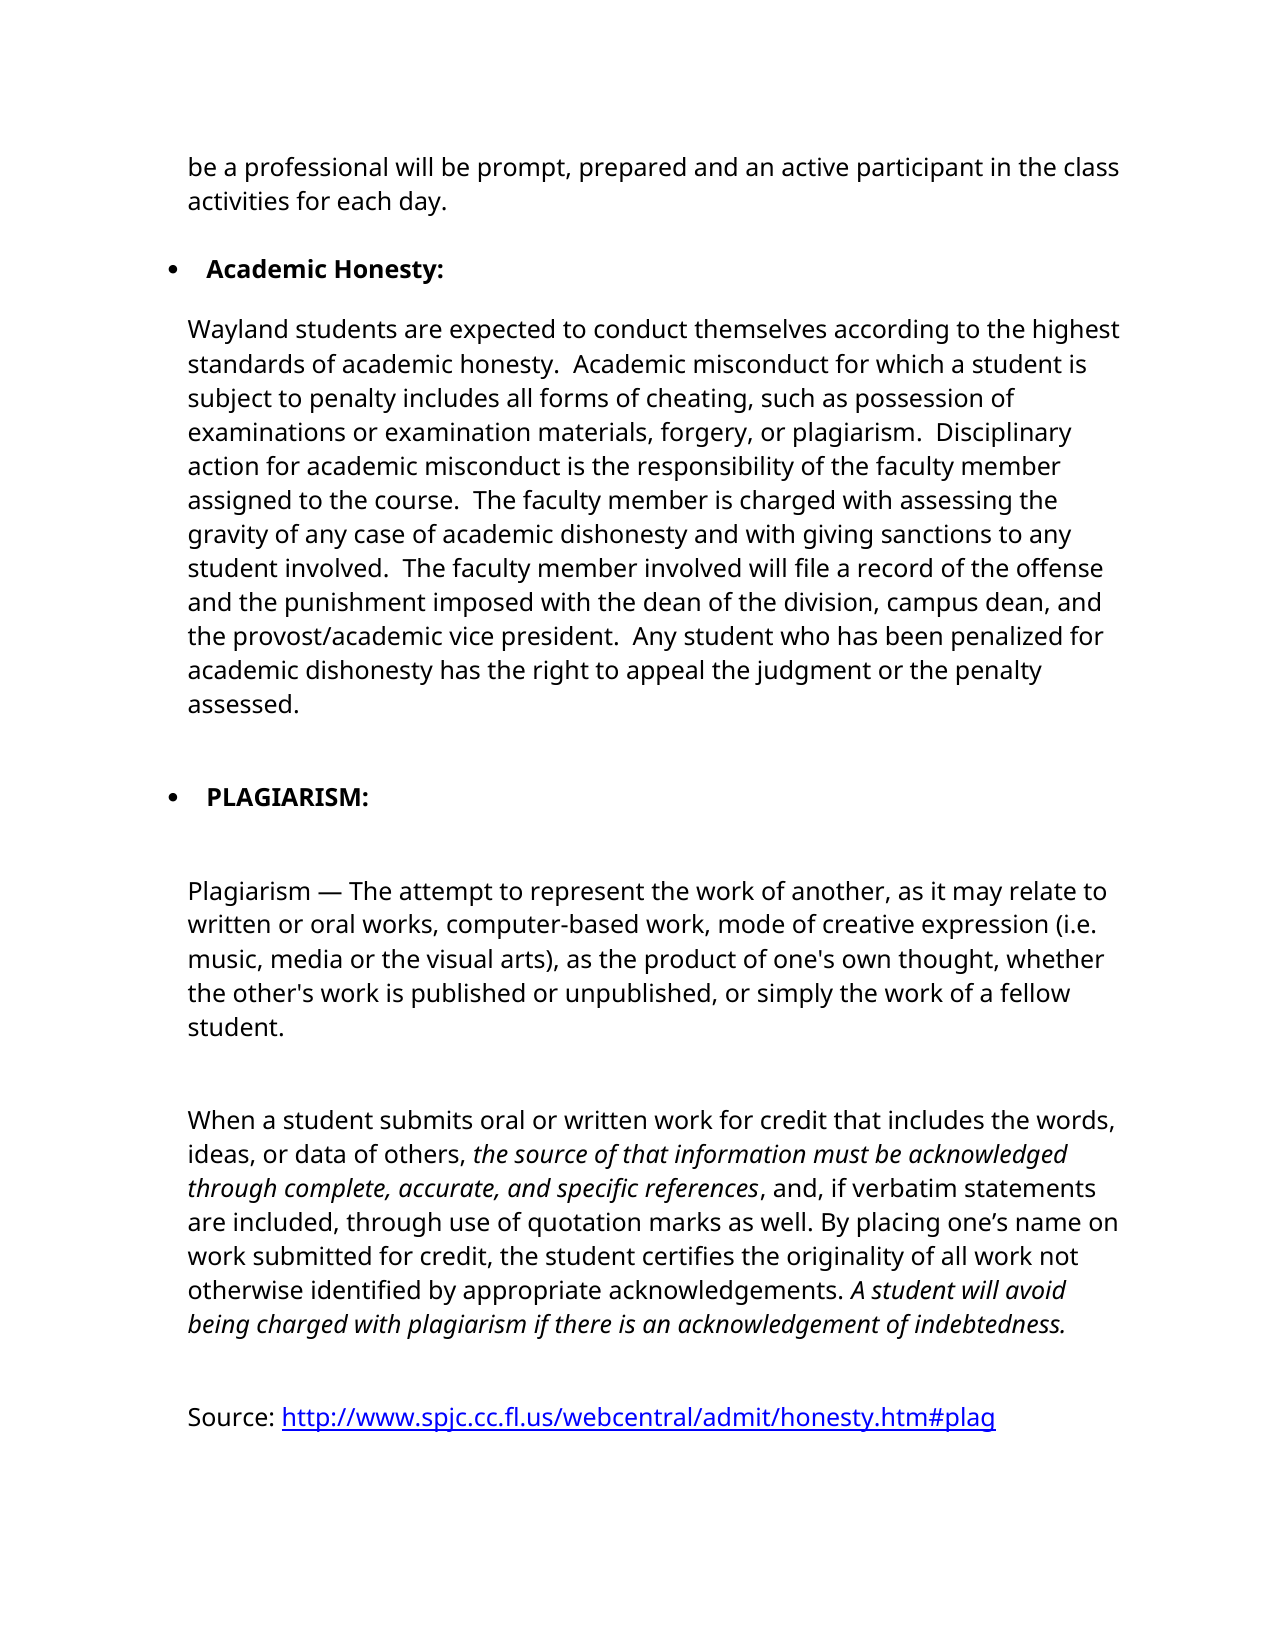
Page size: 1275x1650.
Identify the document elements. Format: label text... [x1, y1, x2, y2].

text Wayland students are expected to conduct themselves according to the highest standards of academic honesty. Academic misconduct for which a student is subject to penalty includes all forms of cheating, such as possession of examinations or examination materials, forgery, or plagiarism. Disciplinary action for academic misconduct is the responsibility of the faculty member assigned to the course. The faculty member is charged with assessing the gravity of any case of academic dishonesty and with giving sanctions to any student involved. The faculty member involved will file a record of the offense and the punishment imposed with the dean of the division, campus dean, and the provost/academic vice president. Any student who has been penalized for academic dishonesty has the right to appeal the judgment or the penalty assessed. [187, 312, 1125, 721]
text Source: http://www.spjc.cc.fl.us/webcentral/admit/honesty.htm#plag [187, 1400, 1125, 1434]
text When a student submits oral or written work for credit that includes the words, ideas, or data of others, the source of that information must be acknowledged through complete, accurate, and specific references, and, if verbatim statements are included, through use of quotation marks as well. By placing one’s name on work submitted for credit, the student certifies the originality of all work not otherwise identified by appropriate acknowledgements. A student will avoid being charged with plagiarism if there is an acknowledgement of indebtedness. [187, 1102, 1125, 1341]
list Academic Honesty: [169, 252, 1125, 286]
list PLAGIARISM: [169, 780, 1125, 814]
text Plagiarism — The attempt to represent the work of another, as it may relate to written or oral works, computer-based work, mode of creative expression (i.e. music, media or the visual arts), as the product of one's own thought, whether the other's work is published or unpublished, or simply the work of a fellow student. [187, 873, 1125, 1043]
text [187, 150, 1125, 218]
